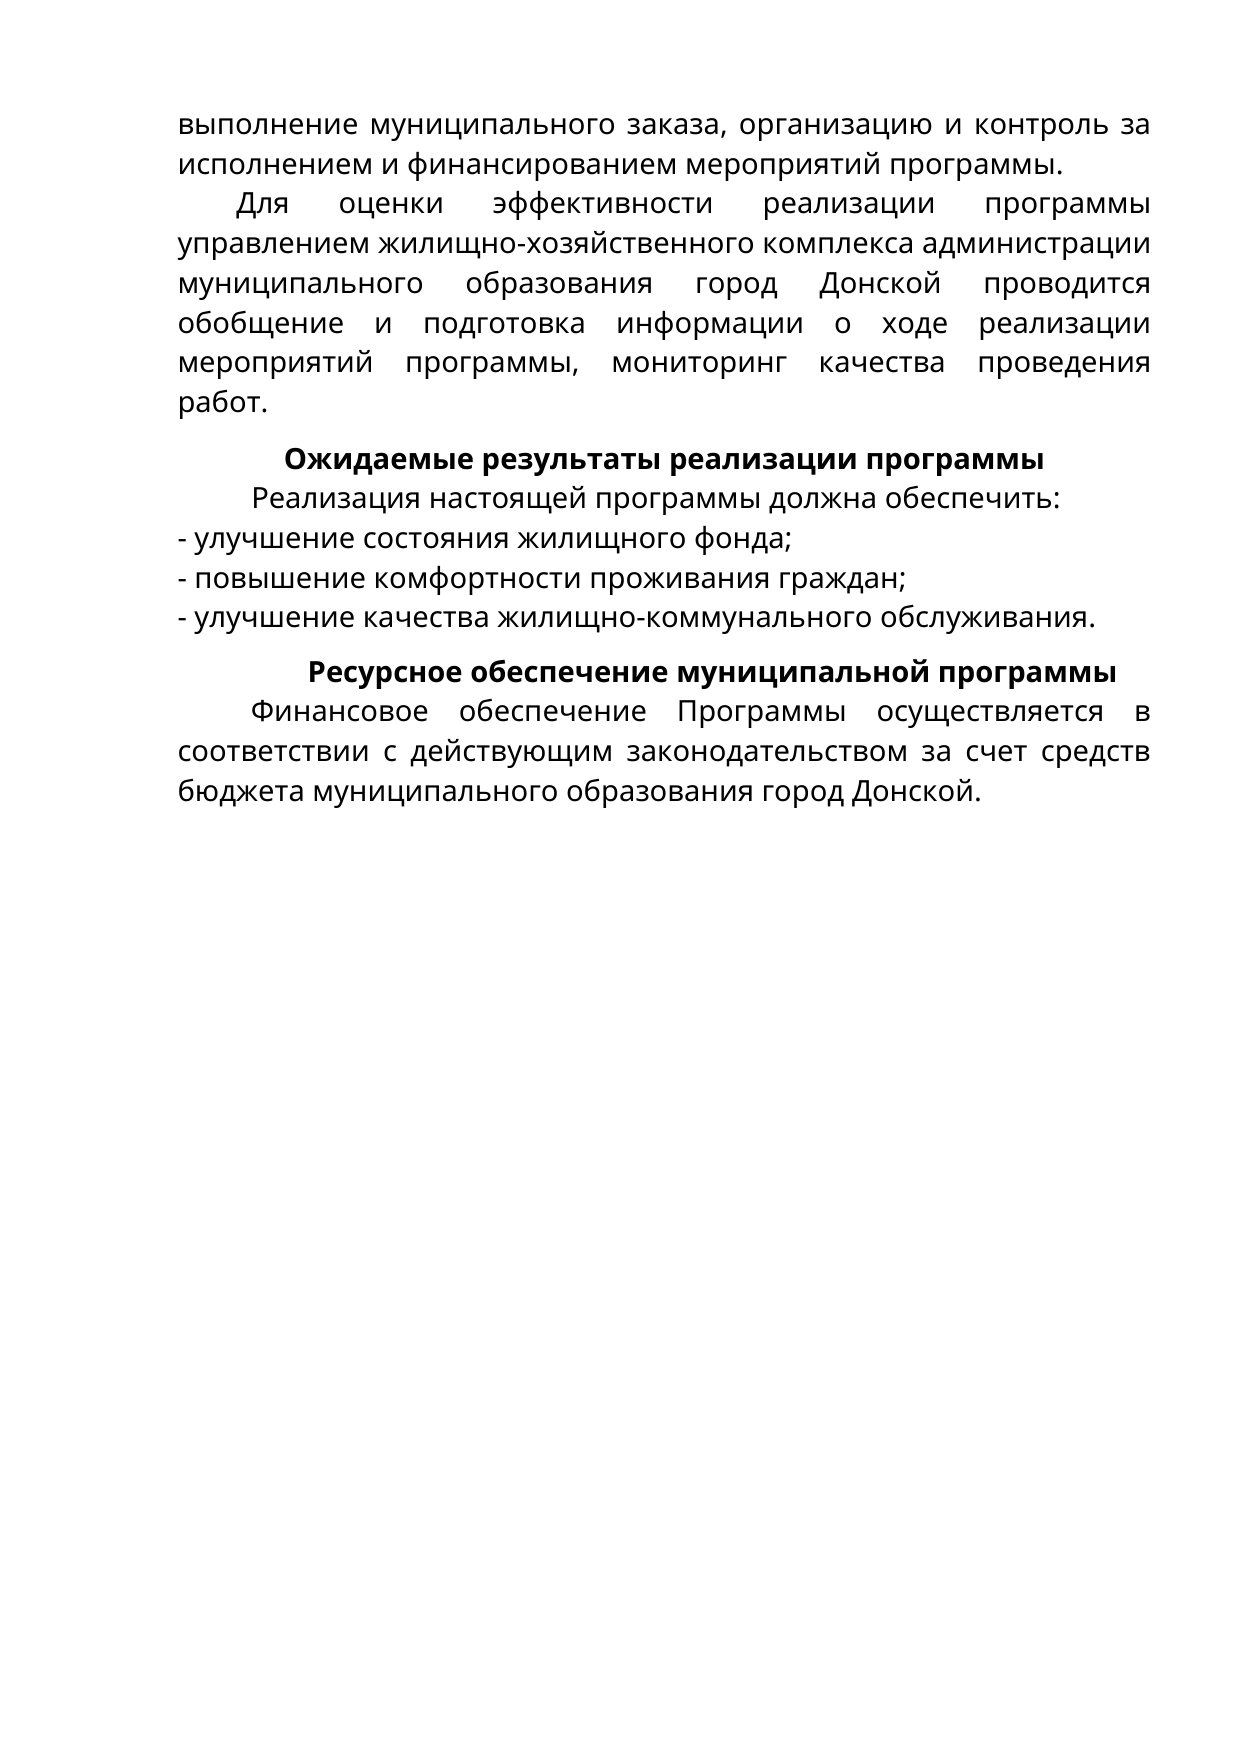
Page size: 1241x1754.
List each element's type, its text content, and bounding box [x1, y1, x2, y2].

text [177, 103, 1152, 183]
text Реализация настоящей программы должна обеспечить: [177, 478, 1152, 517]
text Для оценки эффективности реализации программы управлением жилищно-хозяйственного комплекса администрации муниципального образования город Донской проводится обобщение и подготовка информации о ходе реализации мероприятий программы, мониторинг качества проведения работ. [177, 183, 1152, 421]
text Ожидаемые результаты реализации программы [177, 438, 1152, 478]
text - улучшение состояния жилищного фонда; [177, 517, 1152, 557]
text Ресурсное обеспечение муниципальной программы [215, 651, 1152, 691]
text Финансовое обеспечение Программы осуществляется в соответствии с действующим законодательством за счет средств бюджета муниципального образования город Донской. [177, 691, 1152, 809]
text - повышение комфортности проживания граждан; [177, 557, 1152, 597]
text - улучшение качества жилищно-коммунального обслуживания. [177, 597, 1152, 636]
